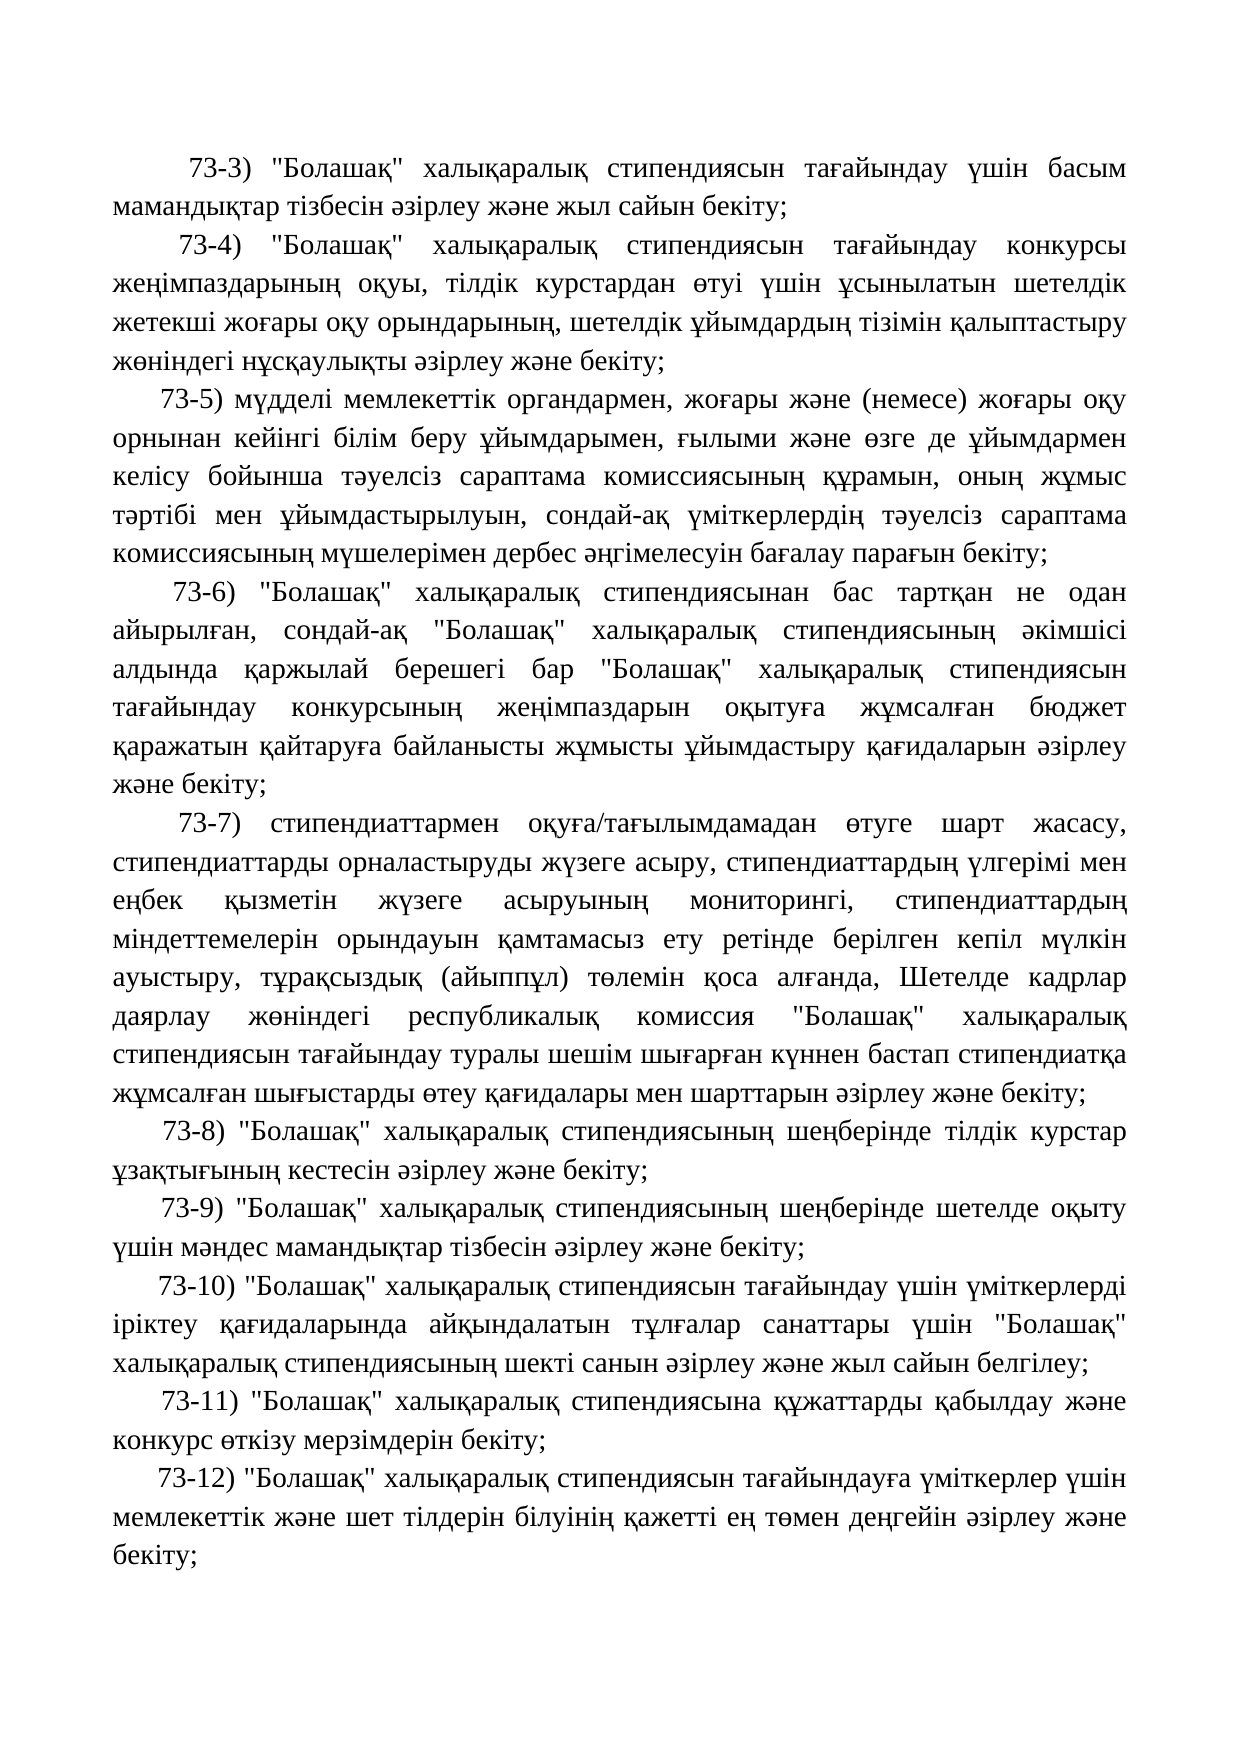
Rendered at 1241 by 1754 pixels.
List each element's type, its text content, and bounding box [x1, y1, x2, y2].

text 73-6) "Болашақ" халықаралық стипендиясынан бас тартқан не одан айырылған, сондай-ақ "Болашақ" халықаралық стипендиясының әкімшісі алдында қаржылай берешегі бар "Болашақ" халықаралық стипендиясын тағайындау конкурсының жеңімпаздарын оқытуға жұмсалған бюджет қаражатын қайтаруға байланысты жұмысты ұйымдастыру қағидаларын әзірлеу және бекіту; [112, 574, 1128, 800]
text 73-5) мүдделі мемлекеттік органдармен, жоғары және (немесе) жоғары оқу орнынан кейінгі білім беру ұйымдарымен, ғылыми және өзге де ұйымдармен келісу бойынша тәуелсіз сараптама комиссиясының құрамын, оның жұмыс тәртібі мен ұйымдастырылуын, сондай-ақ үміткерлердің тәуелсіз сараптама комиссиясының мүшелерімен дербес әңгімелесуін бағалау парағын бекіту; [112, 381, 1128, 569]
text 73-9) "Болашақ" халықаралық стипендиясының шеңберінде шетелде оқыту үшін мәндес мамандықтар тізбесін әзірлеу және бекіту; [112, 1191, 1128, 1263]
text 73-11) "Болашақ" халықаралық стипендиясына құжаттарды қабылдау және конкурс өткізу мерзімдерін бекіту; [112, 1383, 1128, 1455]
text 73-3) "Болашақ" халықаралық стипендиясын тағайындау үшін басым мамандықтар тізбесін әзірлеу және жыл сайын бекіту; [112, 150, 1128, 222]
text 73-8) "Болашақ" халықаралық стипендиясының шеңберінде тілдік курстар ұзақтығының кестесін әзірлеу және бекіту; [112, 1113, 1128, 1186]
text 73-7) стипендиаттармен оқуға/тағылымдамадан өтуге шарт жасасу, стипендиаттарды орналастыруды жүзеге асыру, стипендиаттардың үлгерімі мен еңбек қызметін жүзеге асыруының мониторингі, стипендиаттардың міндеттемелерін орындауын қамтамасыз ету ретінде берілген кепіл мүлкін ауыстыру, тұрақсыздық (айыппұл) төлемін қоса алғанда, Шетелде кадрлар даярлау жөніндегі республикалық комиссия "Болашақ" халықаралық стипендиясын тағайындау туралы шешім шығарған күннен бастап стипендиатқа жұмсалған шығыстарды өтеу қағидалары мен шарттарын әзірлеу және бекіту; [112, 805, 1128, 1108]
text 73-12) "Болашақ" халықаралық стипендиясын тағайындауға үміткерлер үшін мемлекеттік және шет тілдерін білуінің қажетті ең төмен деңгейін әзірлеу және бекіту; [112, 1460, 1128, 1571]
text 73-4) "Болашақ" халықаралық стипендиясын тағайындау конкурсы жеңімпаздарының оқуы, тілдік курстардан өтуі үшін ұсынылатын шетелдік жетекші жоғары оқу орындарының, шетелдік ұйымдардың тізімін қалыптастыру жөніндегі нұсқаулықты әзірлеу және бекіту; [112, 227, 1128, 376]
text 73-10) "Болашақ" халықаралық стипендиясын тағайындау үшін үміткерлерді іріктеу қағидаларында айқындалатын тұлғалар санаттары үшін "Болашақ" халықаралық стипендиясының шекті санын әзірлеу және жыл сайын белгілеу; [112, 1268, 1128, 1378]
